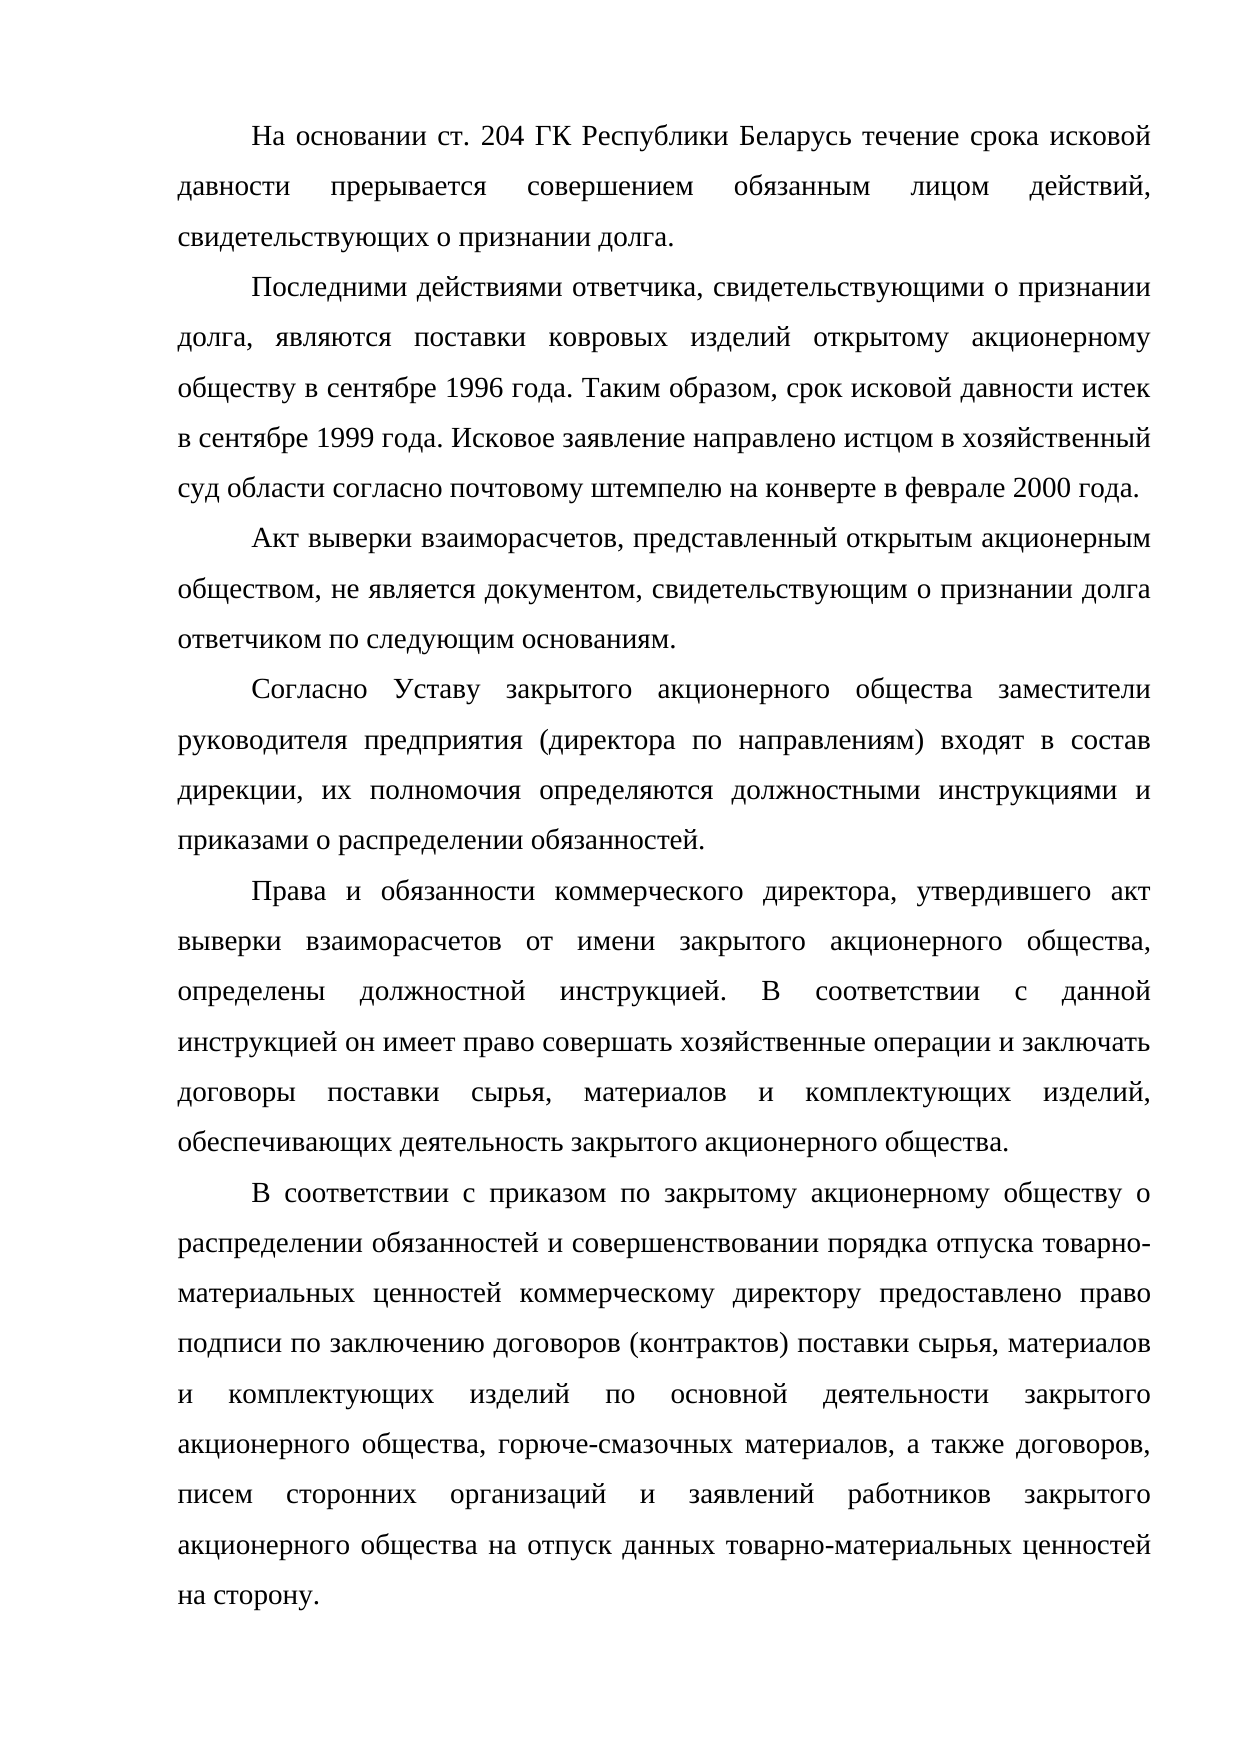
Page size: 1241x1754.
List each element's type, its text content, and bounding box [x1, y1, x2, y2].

text В соответствии с приказом по закрытому акционерному обществу о распределении обязанностей и совершенствовании порядка отпуска товарно-материальных ценностей коммерческому директору предоставлено право подписи по заключению договоров (контрактов) поставки сырья, материалов и комплектующих изделий по основной деятельности закрытого акционерного общества, горюче-смазочных материалов, а также договоров, писем сторонних организаций и заявлений работников закрытого акционерного общества на отпуск данных товарно-материальных ценностей на сторону. [177, 1175, 1152, 1611]
text Согласно Уставу закрытого акционерного общества заместители руководителя предприятия (директора по направлениям) входят в состав дирекции, их полномочия определяются должностными инструкциями и приказами о распределении обязанностей. [177, 672, 1152, 856]
text На основании ст. 204 ГК Республики Беларусь течение срока исковой давности прерывается совершением обязанным лицом действий, свидетельствующих о признании долга. [177, 118, 1152, 252]
text Акт выверки взаиморасчетов, представленный открытым акционерным обществом, не является документом, свидетельствующим о признании долга ответчиком по следующим основаниям. [177, 521, 1152, 655]
text Права и обязанности коммерческого директора, утвердившего акт выверки взаиморасчетов от имени закрытого акционерного общества, определены должностной инструкцией. В соответствии с данной инструкцией он имеет право совершать хозяйственные операции и заключать договоры поставки сырья, материалов и комплектующих изделий, обеспечивающих деятельность закрытого акционерного общества. [177, 873, 1152, 1158]
text Последними действиями ответчика, свидетельствующими о признании долга, являются поставки ковровых изделий открытому акционерному обществу в сентябре 1996 года. Таким образом, срок исковой давности истек в сентябре 1999 года. Исковое заявление направлено истцом в хозяйственный суд области согласно почтовому штемпелю на конверте в феврале 2000 года. [177, 269, 1152, 504]
